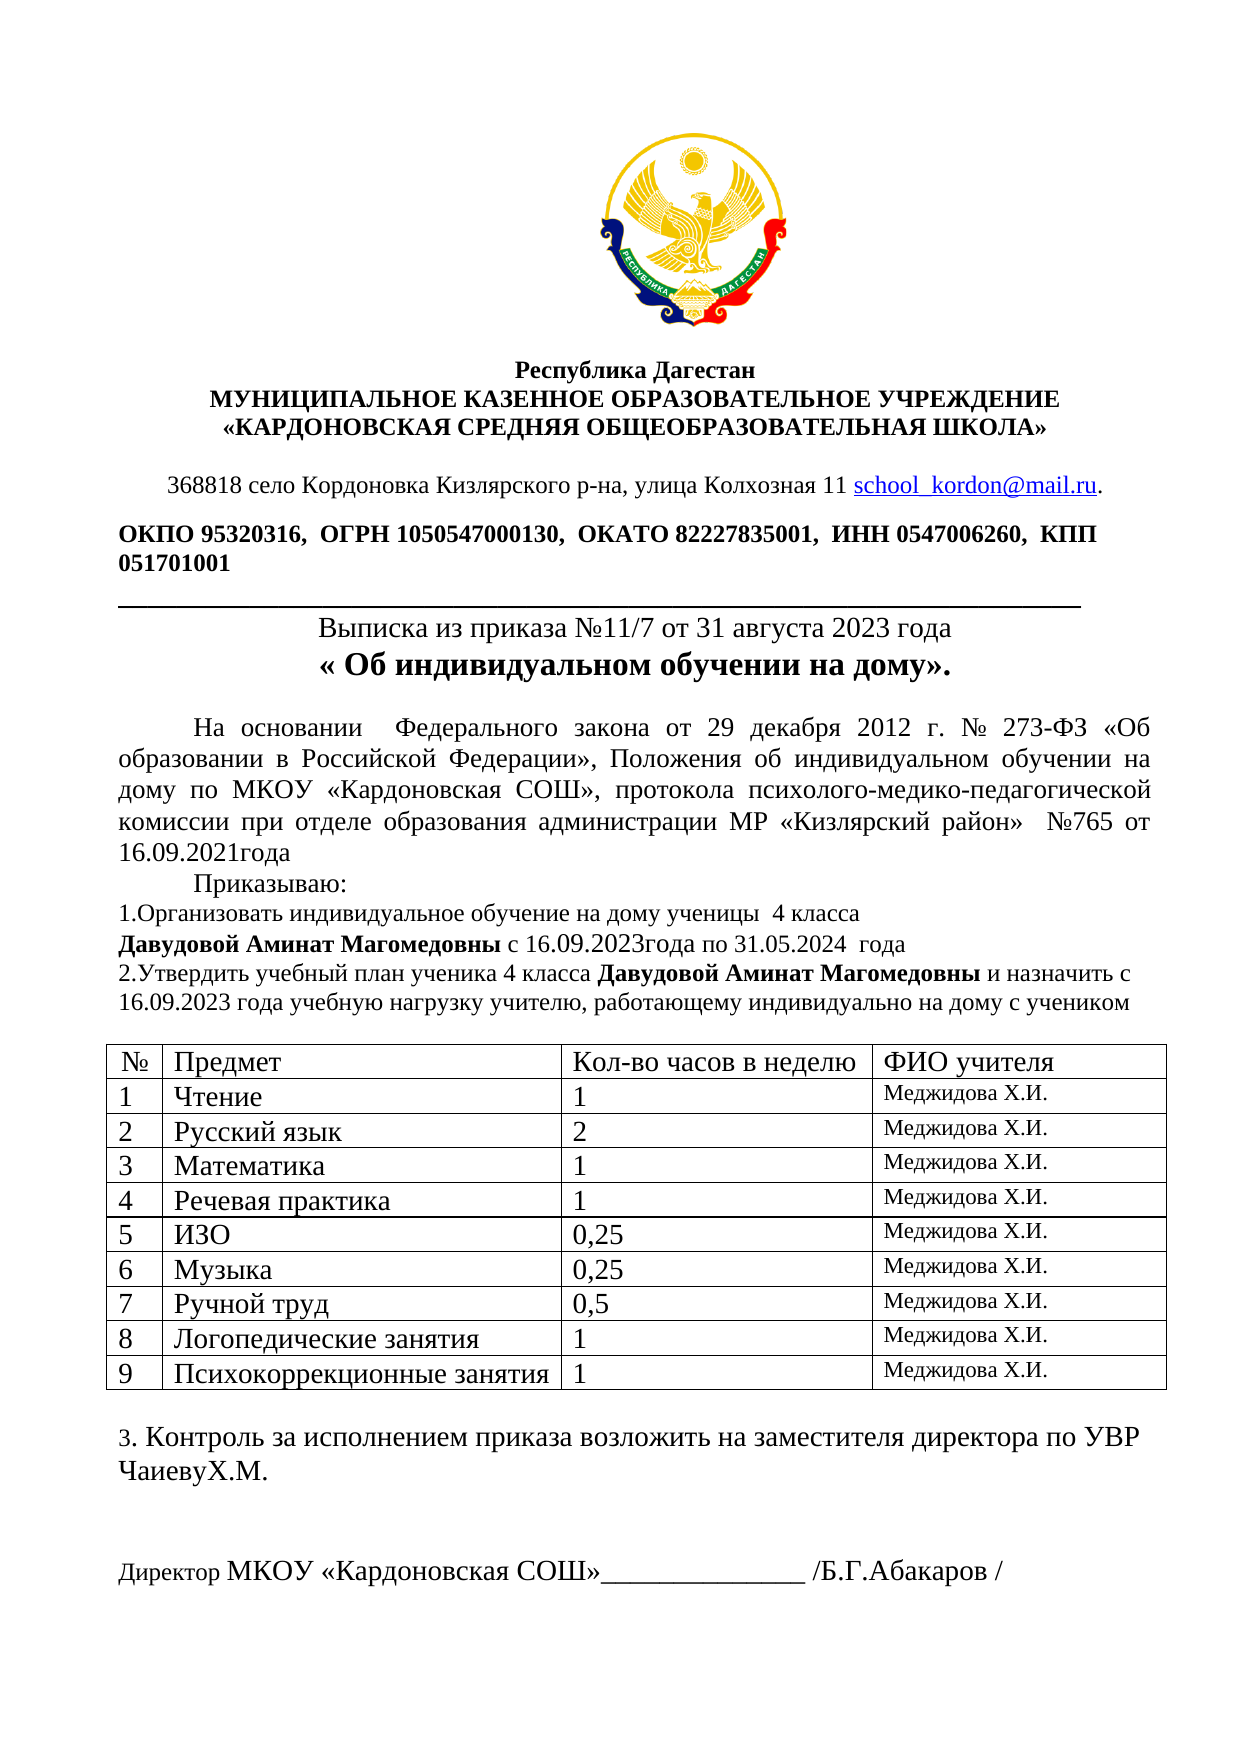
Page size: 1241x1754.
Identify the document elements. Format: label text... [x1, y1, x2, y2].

table_cell Меджидова Х.И. [873, 1079, 1166, 1113]
text Приказываю: [118, 867, 1152, 898]
table_header № [107, 1045, 162, 1078]
table_cell Меджидова Х.И. [873, 1252, 1166, 1286]
table_cell Чтение [163, 1079, 561, 1113]
table_cell 6 [107, 1252, 162, 1286]
table_cell 1 [562, 1079, 872, 1113]
table_cell ИЗО [163, 1218, 561, 1251]
table_cell 3 [107, 1148, 162, 1182]
text Республика Дагестан [118, 355, 1152, 384]
table_cell 4 [107, 1183, 162, 1216]
table_cell 9 [107, 1356, 162, 1389]
table_cell 1 [562, 1356, 872, 1389]
table_cell Музыка [163, 1252, 561, 1286]
table_cell Меджидова Х.И. [873, 1356, 1166, 1389]
text 368818 село Кордоновка Кизлярского р-на, улица Колхозная 11 school_kordon@mail.ru. [118, 470, 1152, 499]
table_cell Меджидова Х.И. [873, 1114, 1166, 1147]
text __________________________________________________________________ [118, 577, 1152, 611]
table_cell 1 [562, 1148, 872, 1182]
table_cell 1 [562, 1183, 872, 1216]
table_cell Меджидова Х.И. [873, 1218, 1166, 1251]
text 2.Утвердить учебный план ученика 4 класса Давудовой Аминат Магомедовны и назначить с 16.09.2023 года учебную нагрузку учителю, работающему индивидуально на дому с учеником [118, 958, 1152, 1016]
text Давудовой Аминат Магомедовны с 16.09.2023года по 31.05.2024 года [118, 927, 1152, 958]
table_cell Меджидова Х.И. [873, 1148, 1166, 1182]
text 1.Организовать индивидуальное обучение на дому ученицы 4 класса [118, 898, 1152, 927]
text На основании Федерального закона от 29 декабря 2012 г. № 273-ФЗ «Об образовании в Российской Федерации», Положения об индивидуальном обучении на дому по МКОУ «Кардоновская СОШ», протокола психолого-медико-педагогической комиссии при отделе образования администрации МР «Кизлярский район» №765 от 16.09.2021года [118, 711, 1152, 867]
table_cell Меджидова Х.И. [873, 1183, 1166, 1216]
table_cell Меджидова Х.И. [873, 1287, 1166, 1320]
text «КАРДОНОВСКАЯ СРЕДНЯЯ ОБЩЕОБРАЗОВАТЕЛЬНАЯ ШКОЛА» [118, 412, 1152, 441]
table_cell 0,25 [562, 1252, 872, 1286]
table_header Предмет [163, 1045, 561, 1078]
table_header ФИО учителя [873, 1045, 1166, 1078]
subtitle ОКПО 95320316, ОГРН 1050547000130, ОКАТО 82227835001, ИНН 0547006260, КПП 051701001 [118, 519, 1152, 577]
text « Об индивидуальном обучении на дому». [118, 644, 1152, 682]
table_cell 2 [562, 1114, 872, 1147]
text Выписка из приказа №11/7 от 31 августа 2023 года [118, 611, 1152, 644]
text Директор МКОУ «Кардоновская СОШ»______________ /Б.Г.Абакаров / [118, 1553, 1152, 1587]
table_cell Русский язык [163, 1114, 561, 1147]
table_header Кол-во часов в неделю [562, 1045, 872, 1078]
table_cell Ручной труд [163, 1287, 561, 1320]
table_cell Логопедические занятия [163, 1321, 561, 1355]
table_cell 1 [562, 1321, 872, 1355]
table_cell Меджидова Х.И. [873, 1321, 1166, 1355]
table_cell 0,25 [562, 1218, 872, 1251]
table_cell Речевая практика [163, 1183, 561, 1216]
table_cell Психокоррекционные занятия [163, 1356, 561, 1389]
table_cell 2 [107, 1114, 162, 1147]
table_cell 0,5 [562, 1287, 872, 1320]
table_cell 8 [107, 1321, 162, 1355]
table_cell Математика [163, 1148, 561, 1182]
table_cell 5 [107, 1218, 162, 1251]
picture [600, 133, 787, 327]
text МУНИЦИПАЛЬНОЕ КАЗЕННОЕ ОБРАЗОВАТЕЛЬНОЕ УЧРЕЖДЕНИЕ [118, 384, 1152, 412]
text 3. Контроль за исполнением приказа возложить на заместителя директора по УВР ЧаиевуХ.М.терии со 02. 09. 2014г. повысить до 20%ставку платы труда преподавза [118, 1419, 1152, 1520]
table_cell 7 [107, 1287, 162, 1320]
table_cell 1 [107, 1079, 162, 1113]
